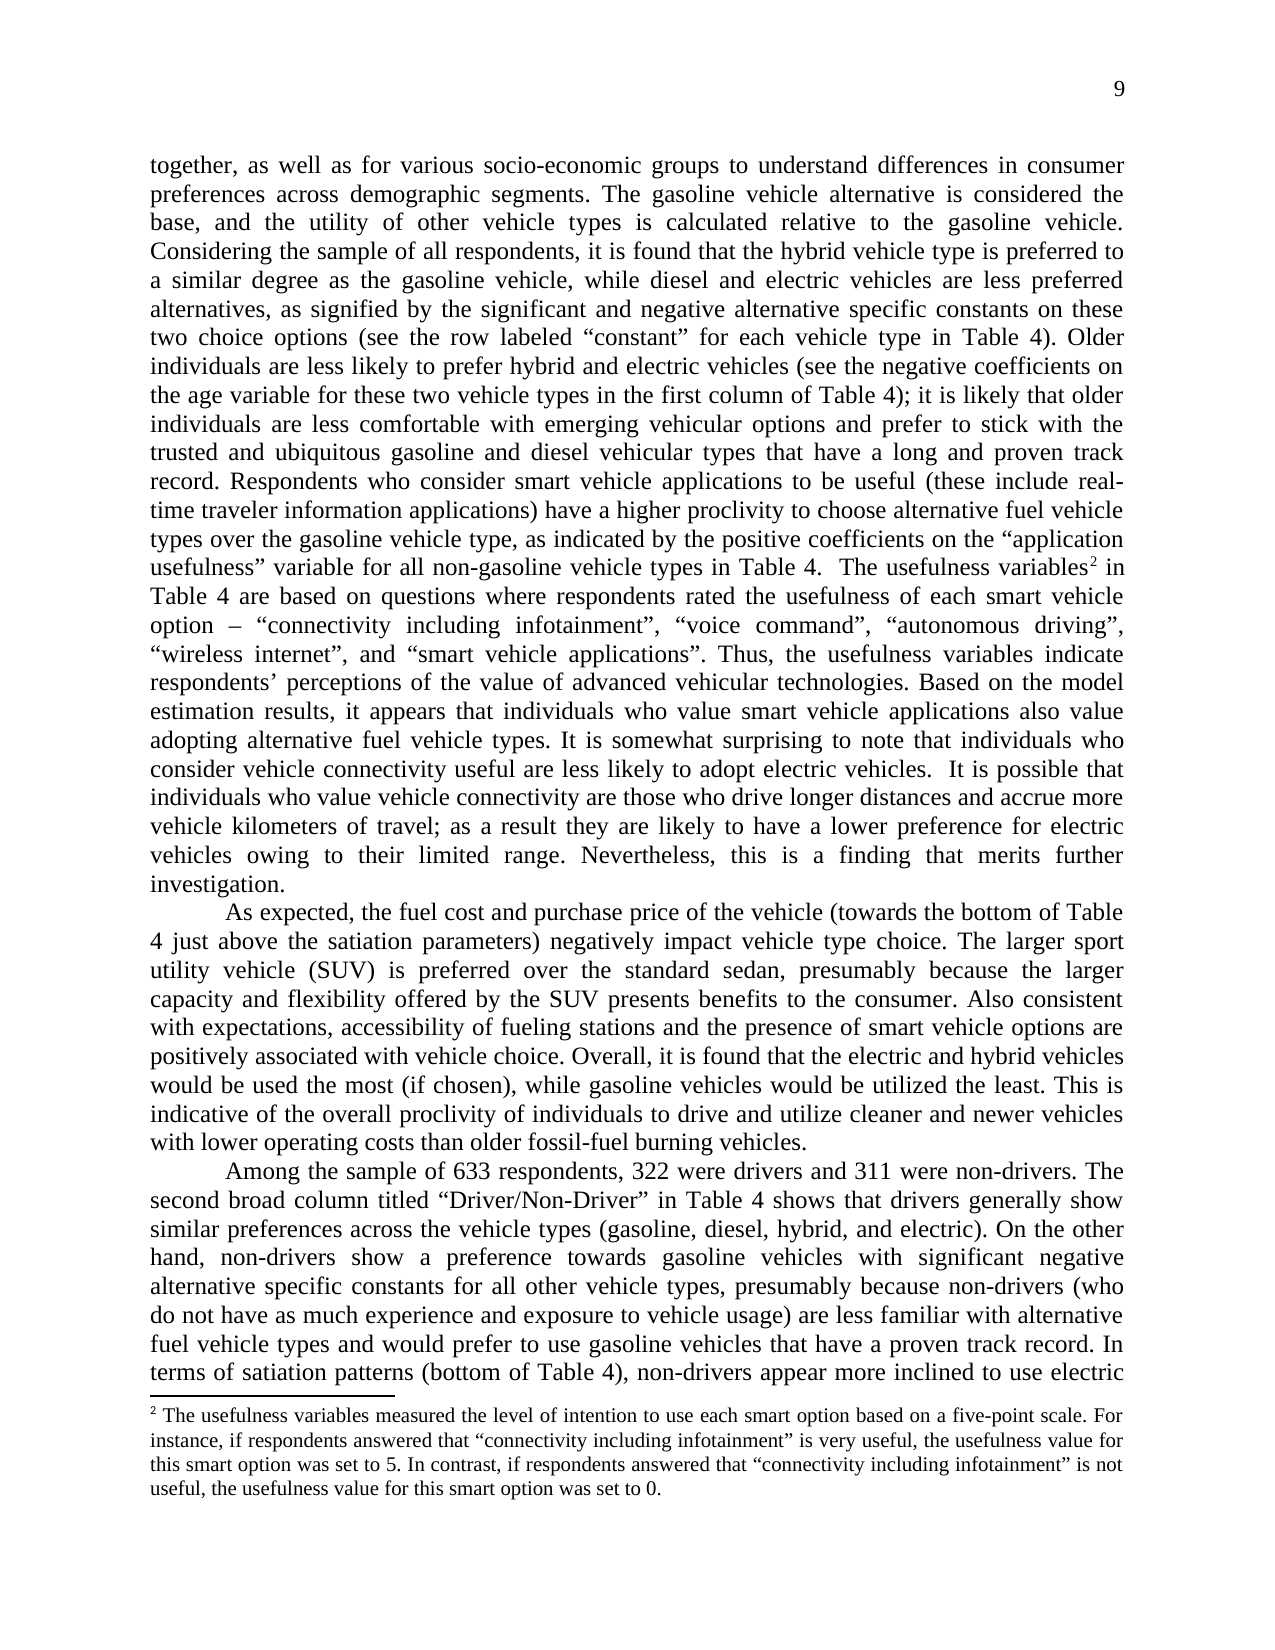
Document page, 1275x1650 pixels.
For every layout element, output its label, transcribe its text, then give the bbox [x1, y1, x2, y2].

text As expected, the fuel cost and purchase price of the vehicle (towards the bottom of Table 4 just above the satiation parameters) negatively impact vehicle type choice. The larger sport utility vehicle (SUV) is preferred over the standard sedan, presumably because the larger capacity and flexibility offered by the SUV presents benefits to the consumer. Also consistent with expectations, accessibility of fueling stations and the presence of smart vehicle options are positively associated with vehicle choice. Overall, it is found that the electric and hybrid vehicles would be used the most (if chosen), while gasoline vehicles would be utilized the least. This is indicative of the overall proclivity of individuals to drive and utilize cleaner and newer vehicles with lower operating costs than older fossil-fuel burning vehicles. [150, 897, 1125, 1156]
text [150, 150, 1125, 897]
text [150, 1156, 1125, 1386]
